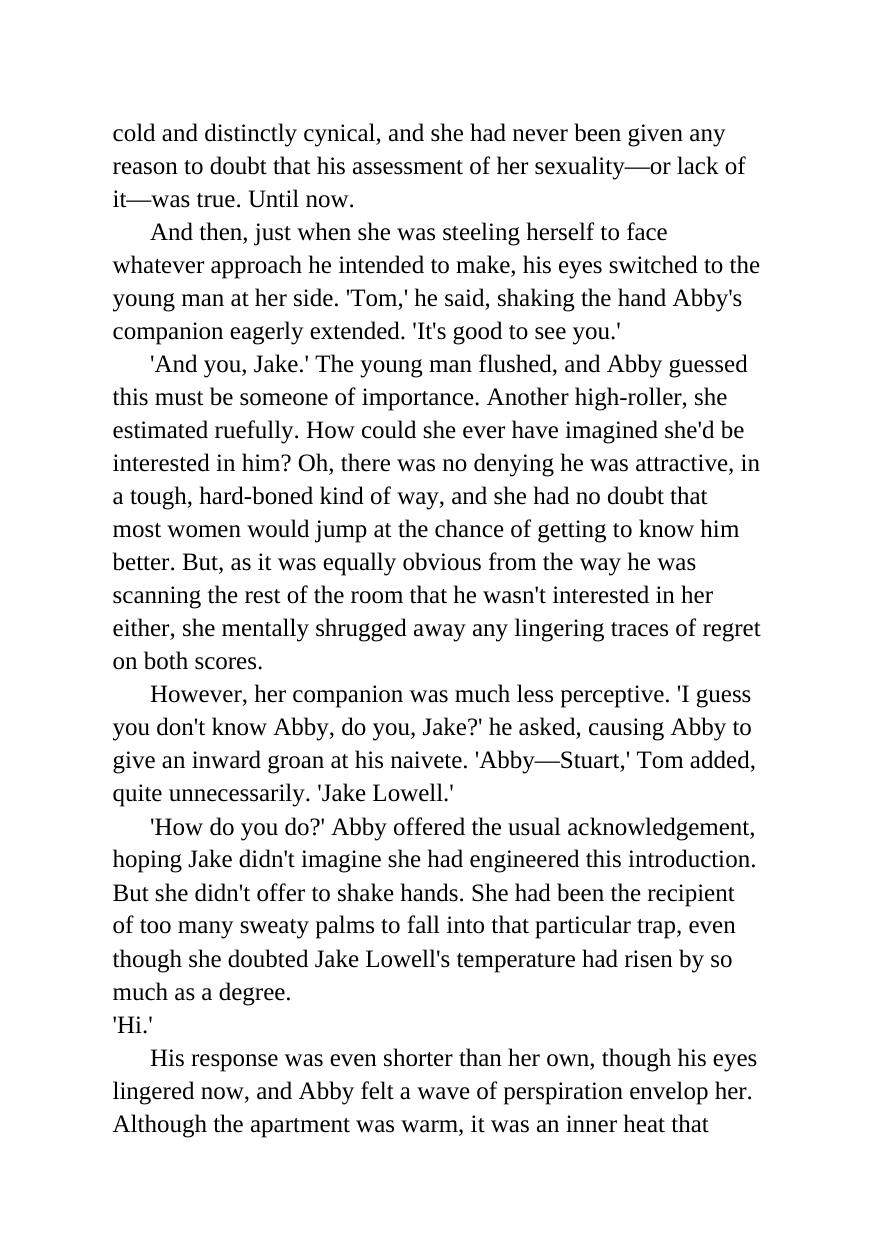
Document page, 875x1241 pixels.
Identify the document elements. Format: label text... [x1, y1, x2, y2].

text 'Hi.' [112, 1010, 762, 1038]
text However, her companion was much less perceptive. 'I guess you don't know Abby, do you, Jake?' he asked, causing Abby to give an inward groan at his naivete. 'Abby—Stuart,' Tom added, quite unnecessarily. 'Jake Lowell.' [112, 679, 762, 807]
text And then, just when she was steeling herself to face whatever approach he intended to make, his eyes switched to the young man at her side. 'Tom,' he said, shaking the hand Abby's companion eagerly extended. 'It's good to see you.' [112, 217, 762, 345]
text 'And you, Jake.' The young man flushed, and Abby guessed this must be someone of importance. Another high-roller, she estimated ruefully. How could she ever have imagined she'd be interested in him? Oh, there was no denying he was attractive, in a tough, hard-boned kind of way, and she had no doubt that most women would jump at the chance of getting to know him better. But, as it was equally obvious from the way he was scanning the rest of the room that he wasn't interested in her either, she mentally shrugged away any lingering traces of regret on both scores. [112, 349, 762, 675]
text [112, 118, 762, 213]
text 'How do you do?' Abby offered the usual acknowledgement, hoping Jake didn't imagine she had engineered this introduction. But she didn't offer to shake hands. She had been the recipient of too many sweaty palms to fall into that particular trap, even though she doubted Jake Lowell's temperature had risen by so much as a degree. [112, 812, 762, 1005]
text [112, 1043, 762, 1137]
